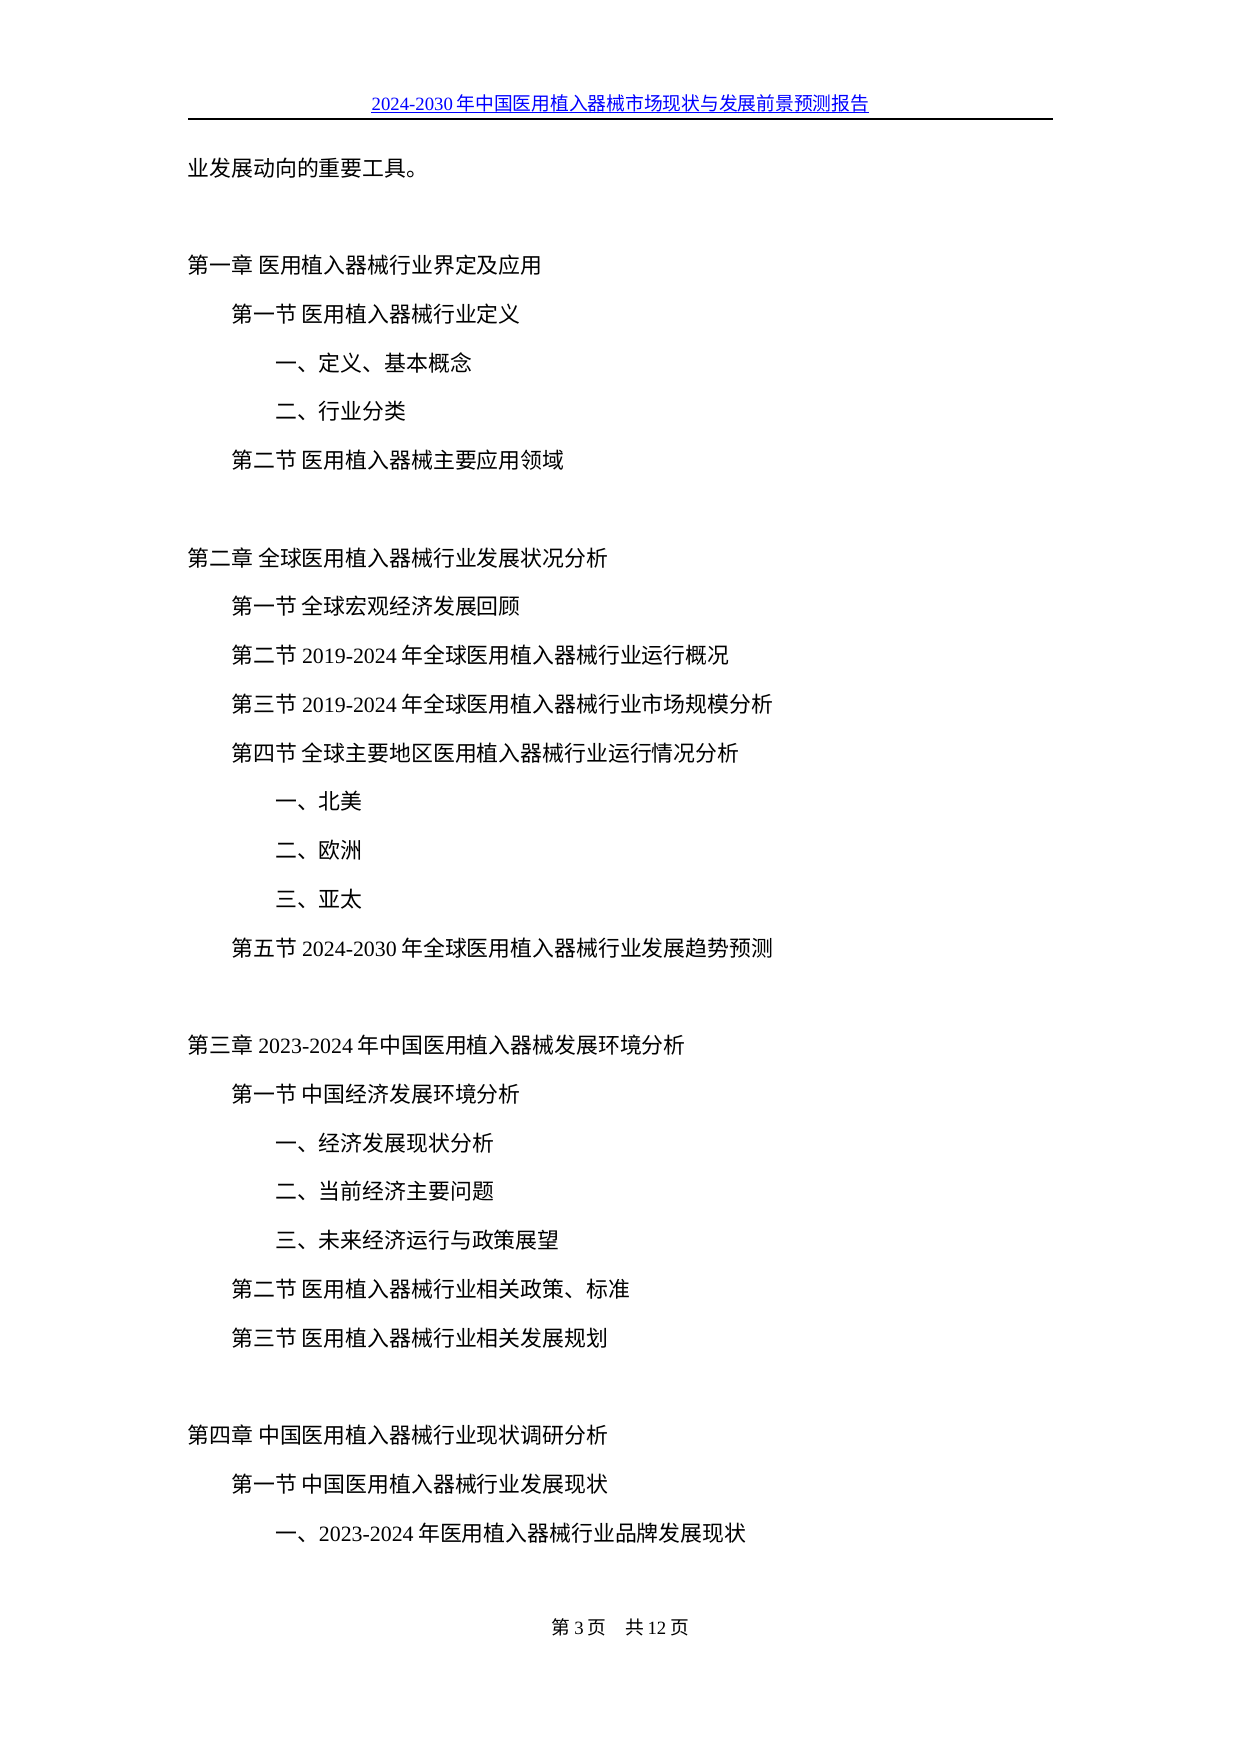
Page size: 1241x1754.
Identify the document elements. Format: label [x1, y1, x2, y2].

text [187, 150, 1053, 1548]
